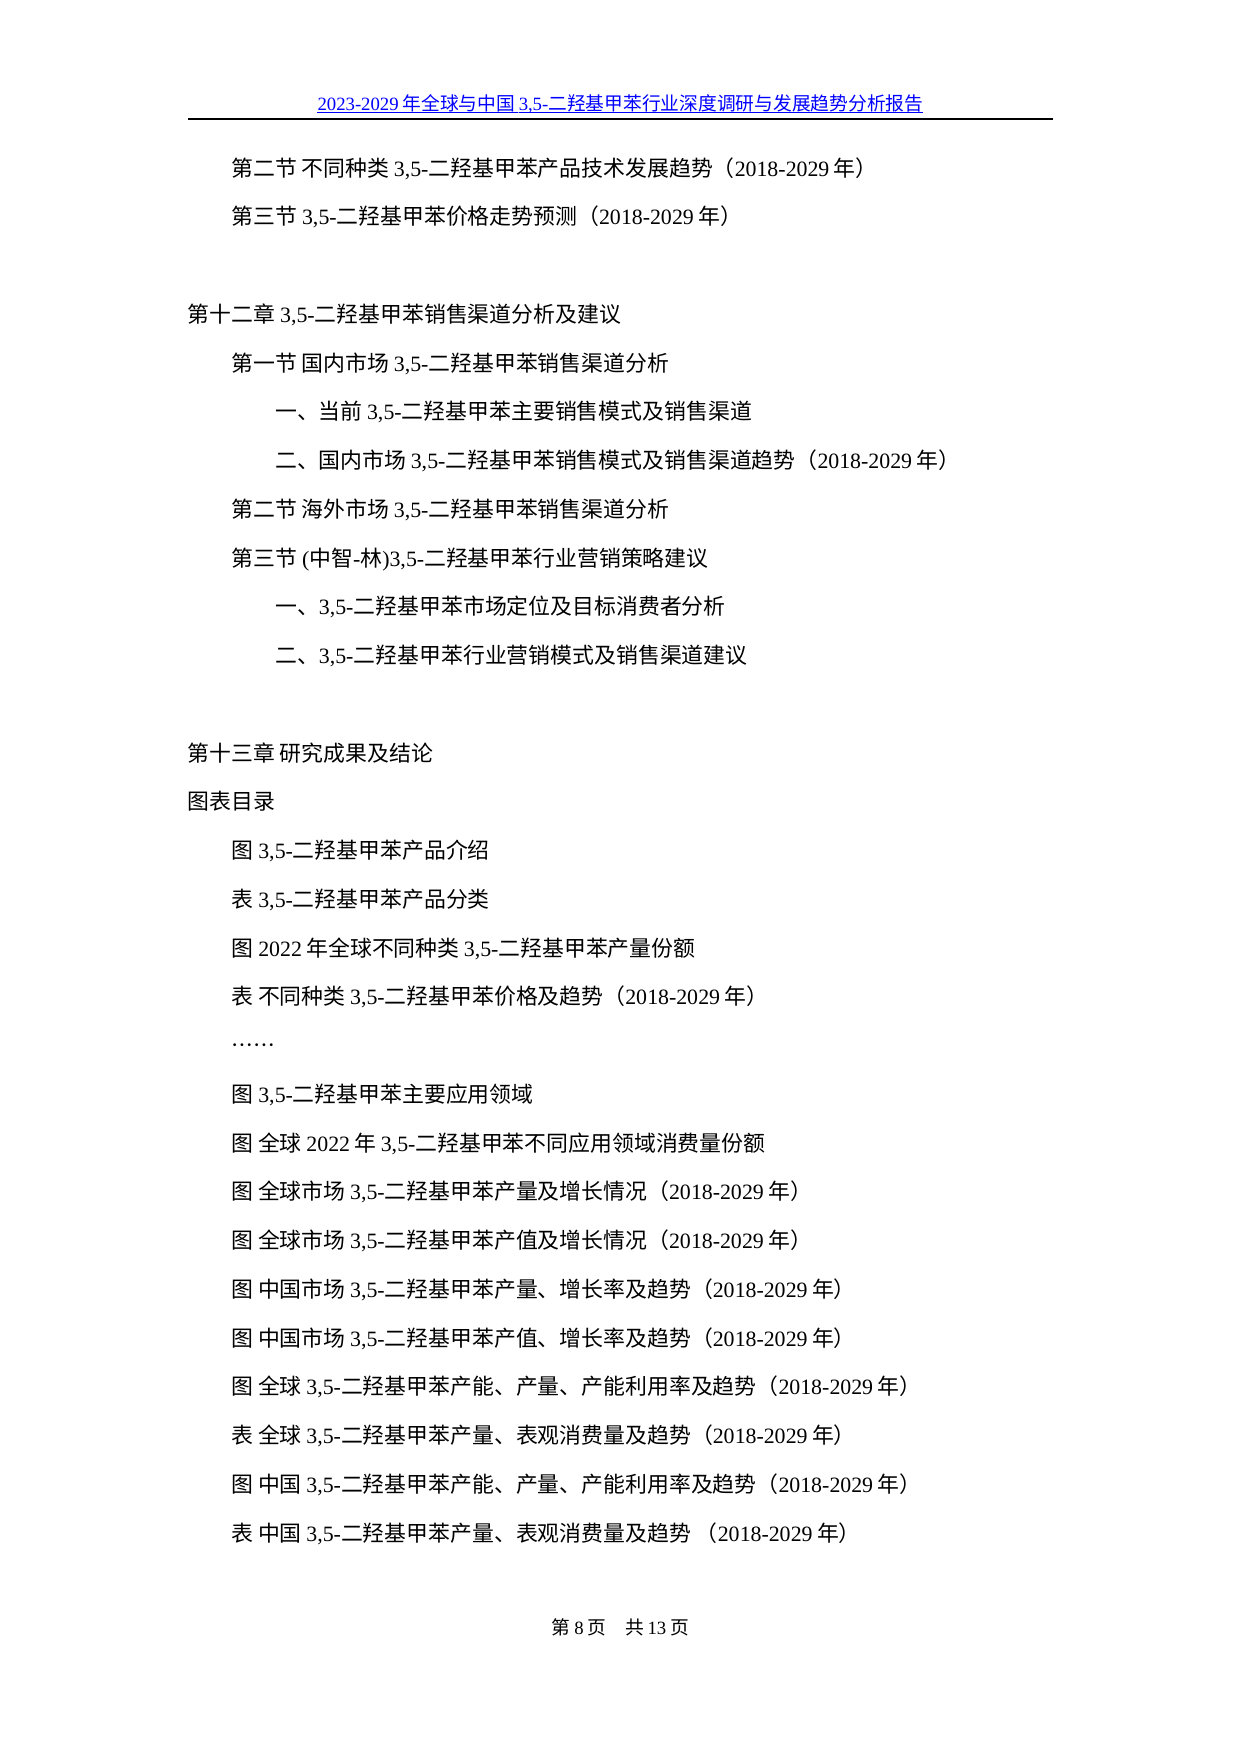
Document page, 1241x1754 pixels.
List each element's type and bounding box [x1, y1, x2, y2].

text [187, 150, 1053, 1548]
